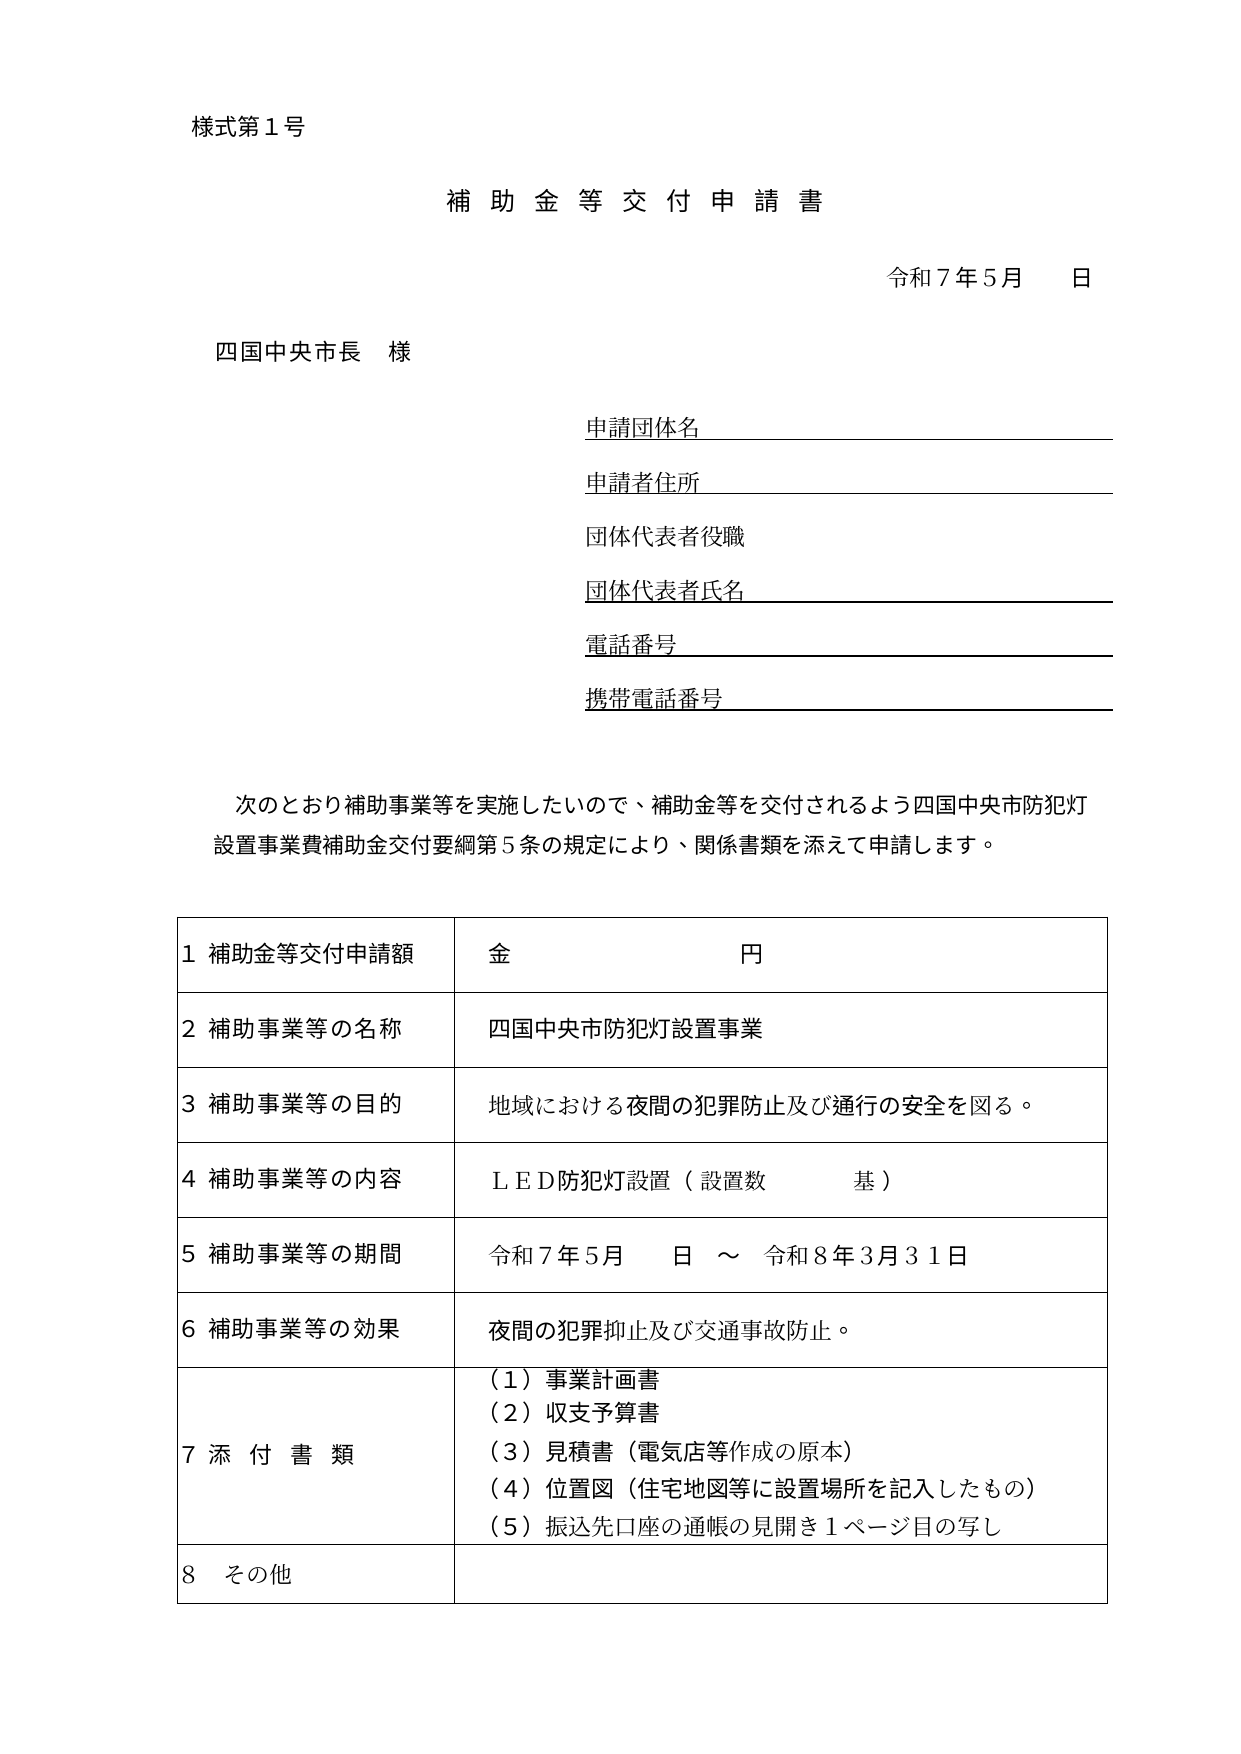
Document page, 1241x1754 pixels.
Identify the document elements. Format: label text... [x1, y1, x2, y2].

table_cell ５ 補助事業等の期間 [178, 1218, 454, 1292]
table_cell ７ 添付書類 [178, 1368, 454, 1544]
text 申請団体名 [585, 408, 1122, 446]
text 団体代表者役職 [585, 517, 1122, 554]
text 電話番号 [585, 625, 1122, 662]
table_cell 地域における夜間の犯罪防止及び通行の安全を図る。 [455, 1068, 1107, 1142]
text 令和７年５月 日 [148, 258, 1093, 296]
table_header 金 円 [455, 918, 1107, 992]
table_cell 四国中央市防犯灯設置事業 [455, 993, 1107, 1067]
text 次のとおり補助事業等を実施したいので、補助金等を交付されるよう四国中央市防犯灯 [191, 787, 1122, 825]
text 四国中央市長 様 [169, 333, 1122, 371]
table_cell ６ 補助事業等の効果 [178, 1293, 454, 1367]
table_cell ８ その他 [178, 1545, 454, 1602]
text 補 助 金 等 交 付 申 請 書 [148, 183, 1122, 221]
text 申請者住所 [585, 462, 1122, 500]
table_cell （１）事業計画書 （２）収支予算書 （３）見積書（電気店等作成の原本） （４）位置図（住宅地図等に設置場所を記入したもの） （５）振込先口座の通帳の見開き１ページ目の写し [455, 1368, 1107, 1544]
table_cell [455, 1545, 1107, 1602]
table_header １ 補助金等交付申請額 [178, 918, 454, 992]
table_cell 夜間の犯罪抑止及び交通事故防止。 [455, 1293, 1107, 1367]
table_cell ２ 補助事業等の名称 [178, 993, 454, 1067]
text 携帯電話番号 [585, 679, 1122, 717]
table_cell ３ 補助事業等の目的 [178, 1068, 454, 1142]
table_cell ＬＥＤ防犯灯設置（ 設置数 基 ） [455, 1143, 1107, 1217]
text 設置事業費補助金交付要綱第５条の規定により、関係書類を添えて申請します。 [191, 825, 1122, 862]
table_cell ４ 補助事業等の内容 [178, 1143, 454, 1217]
text 様式第１号 [191, 108, 1122, 146]
table_cell 令和７年５月 日 ～ 令和８年３月３１日 [455, 1218, 1107, 1292]
text 団体代表者氏名 [585, 571, 1122, 608]
